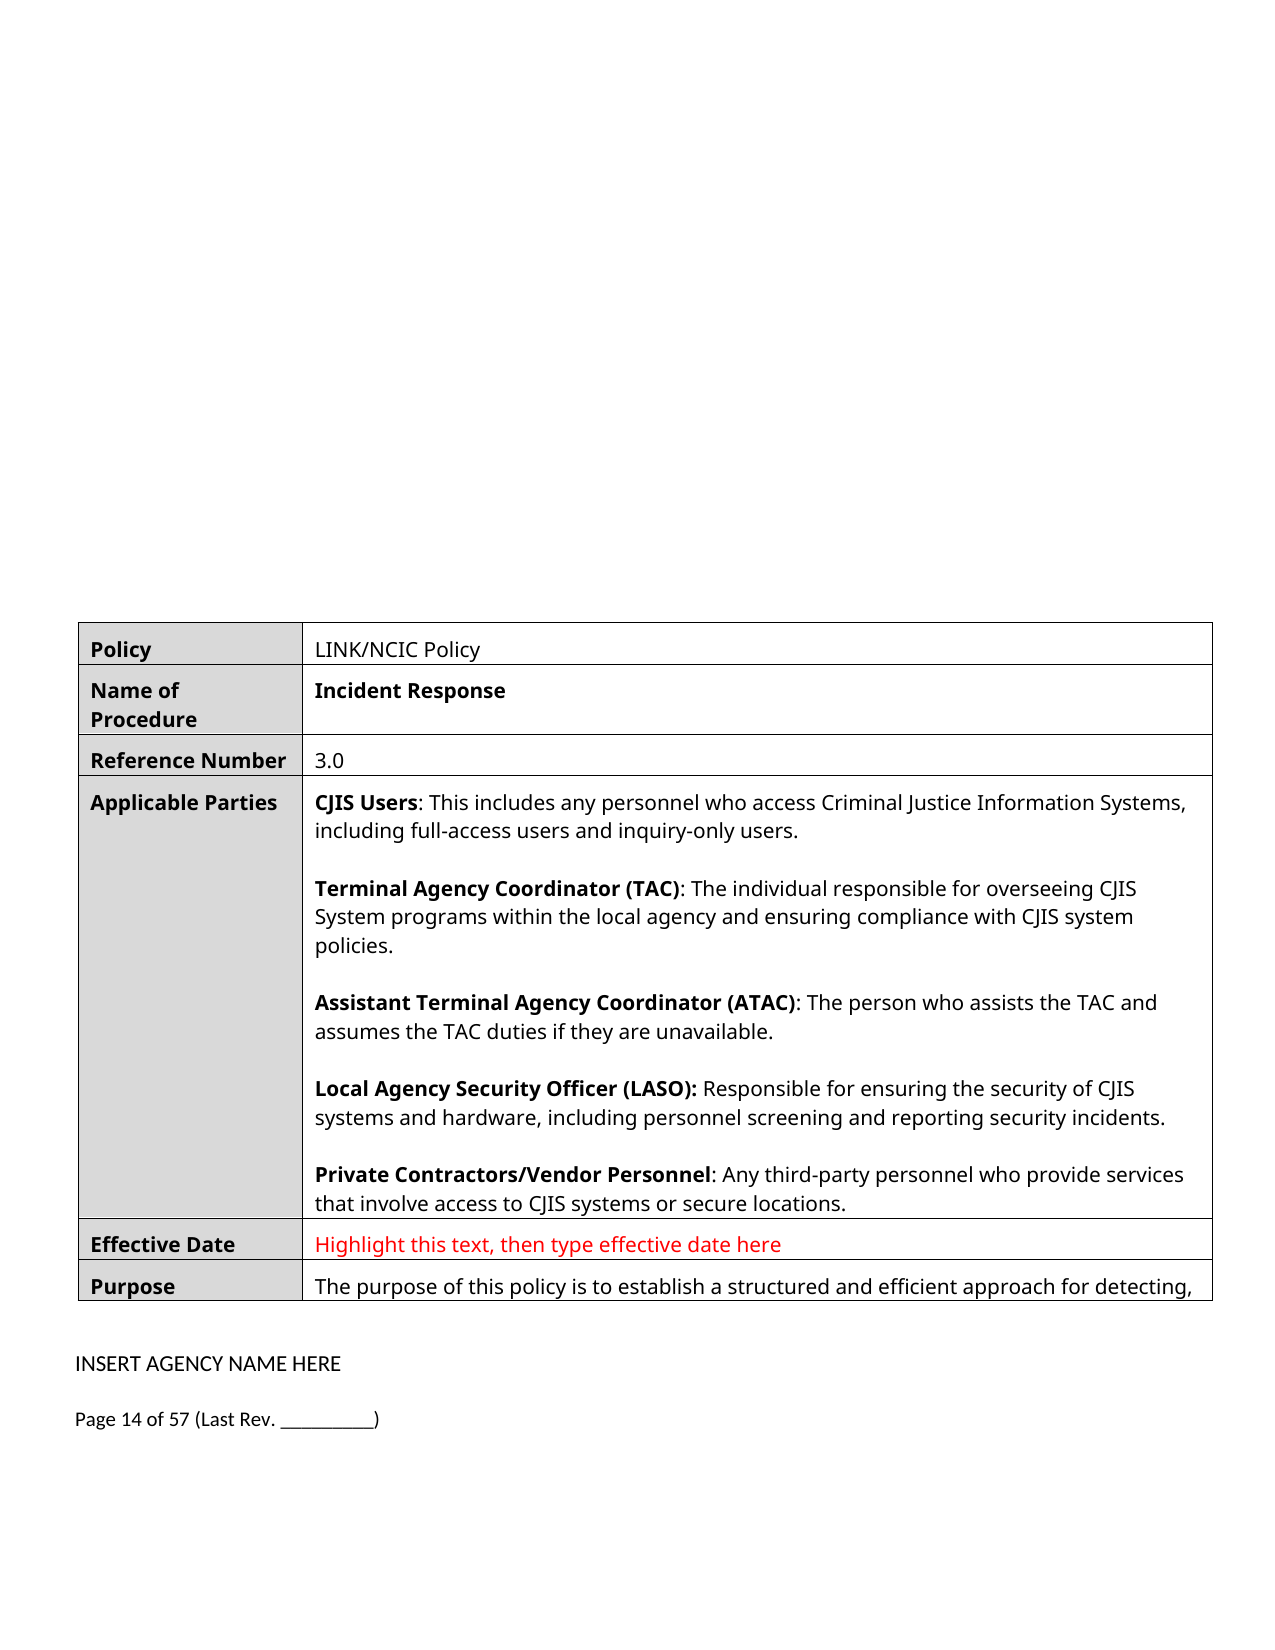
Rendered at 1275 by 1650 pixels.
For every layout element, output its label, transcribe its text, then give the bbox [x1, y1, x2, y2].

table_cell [303, 1260, 1212, 1300]
table_header LINK/NCIC Policy [303, 623, 1212, 664]
table_cell Purpose [79, 1260, 302, 1300]
table_header Policy [79, 623, 302, 664]
table_cell CJIS Users: This includes any personnel who access Criminal Justice Information Systems, including full-access users and inquiry-only users. Terminal Agency Coordinator (TAC): The individual responsible for overseeing CJIS System programs within the local agency and ensuring compliance with CJIS system policies. Assistant Terminal Agency Coordinator (ATAC): The person who assists the TAC and assumes the TAC duties if they are unavailable. Local Agency Security Officer (LASO): Responsible for ensuring the security of CJIS systems and hardware, including personnel screening and reporting security incidents. Private Contractors/Vendor Personnel: Any third-party personnel who provide services that involve access to CJIS systems or secure locations. [303, 776, 1212, 1217]
table_cell Highlight this text, then type effective date here [303, 1219, 1212, 1259]
table_cell 3.0 [303, 735, 1212, 775]
table_cell Incident Response [303, 665, 1212, 733]
table_cell Reference Number [79, 735, 302, 775]
table_cell Effective Date [79, 1219, 302, 1259]
table_cell Applicable Parties [79, 776, 302, 1217]
table_cell Name of Procedure [79, 665, 302, 733]
